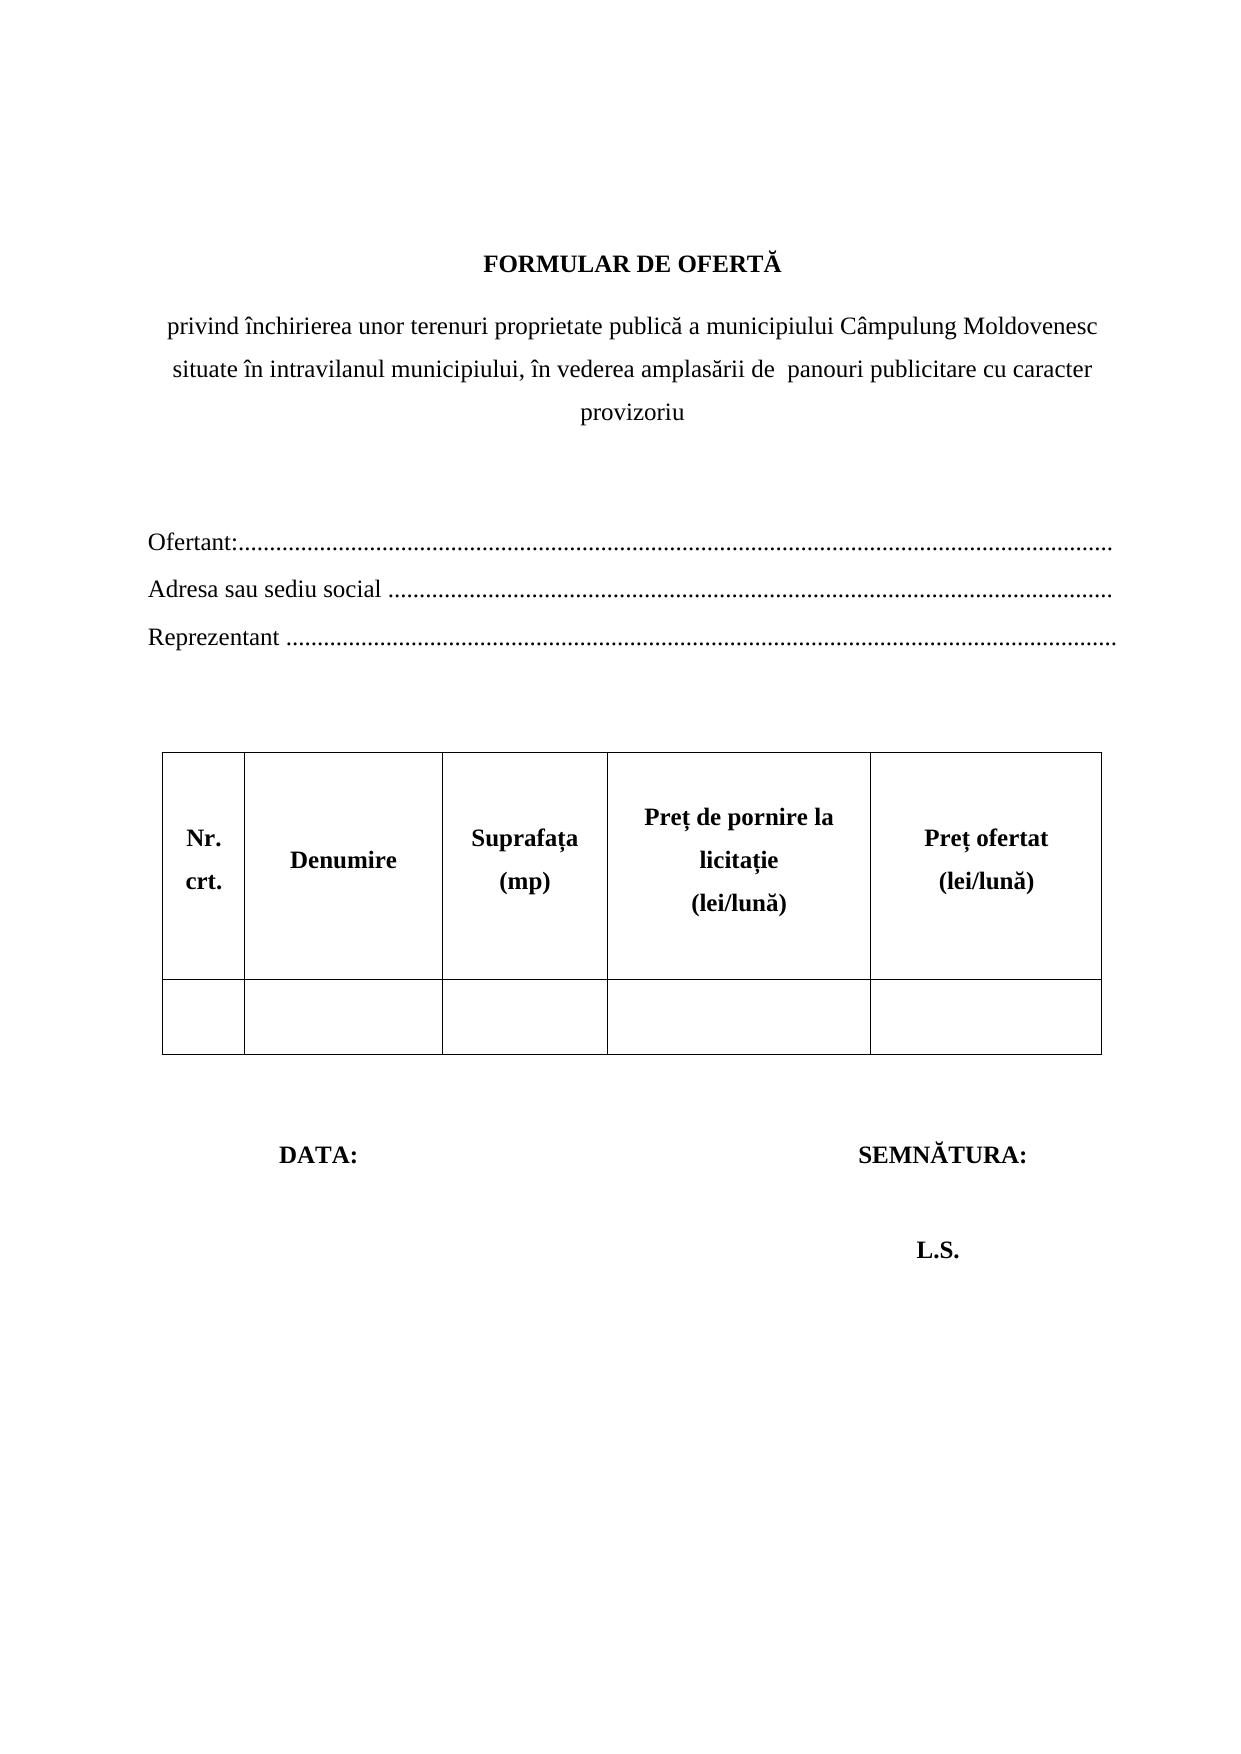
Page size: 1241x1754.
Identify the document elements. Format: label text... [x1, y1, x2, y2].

table_header Preț ofertat (lei/lună) [871, 753, 1101, 979]
table_cell [163, 980, 244, 1054]
table_cell [443, 980, 607, 1054]
table_cell [245, 980, 442, 1054]
text Reprezentant ..................................................................................................................................... [148, 622, 1117, 651]
table_cell [608, 980, 870, 1054]
table_header Denumire [245, 753, 442, 979]
text DATA: SEMNĂTURA: [148, 1140, 1117, 1169]
table_cell [871, 980, 1101, 1054]
text privind închirierea unor terenuri proprietate publică a municipiului Câmpulung Moldovenesc situate în intravilanul municipiului, în vederea amplasării de panouri publicitare cu caracter provizoriu [148, 311, 1117, 426]
table_header Nr. crt. [163, 753, 244, 979]
table_header Suprafața (mp) [443, 753, 607, 979]
text FORMULAR DE OFERTĂ [148, 249, 1117, 278]
text Ofertant:............................................................................................................................................ [148, 527, 1117, 556]
table_header Preț de pornire la licitație (lei/lună) [608, 753, 870, 979]
text L.S. [148, 1235, 1117, 1264]
text Adresa sau sediu social .................................................................................................................... [148, 574, 1117, 603]
